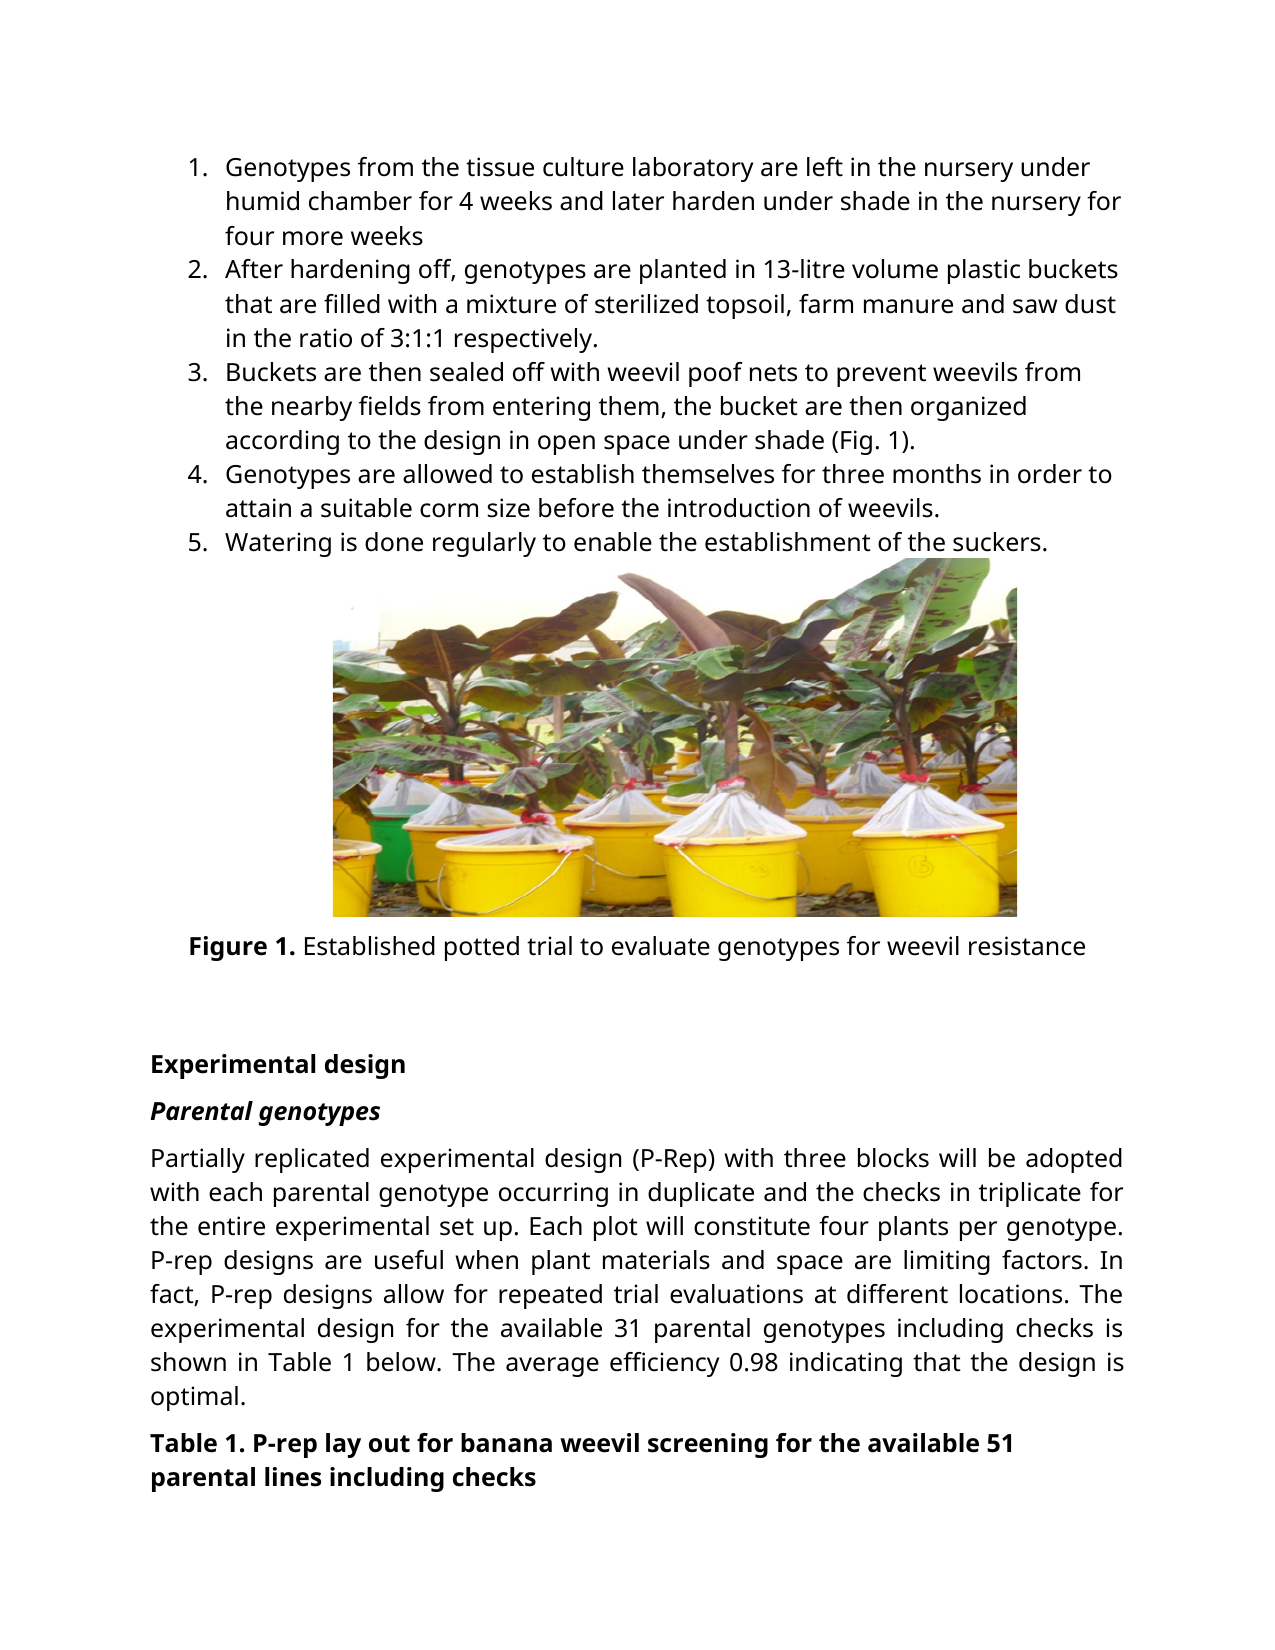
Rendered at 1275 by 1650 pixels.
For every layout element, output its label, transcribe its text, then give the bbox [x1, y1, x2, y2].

list Watering is done regularly to enable the establishment of the suckers. [187, 525, 1125, 559]
list After hardening off, genotypes are planted in 13-litre volume plastic buckets that are filled with a mixture of sterilized topsoil, farm manure and saw dust in the ratio of 3:1:1 respectively. [187, 252, 1125, 354]
text Parental genotypes [150, 1094, 1125, 1128]
list Genotypes from the tissue culture laboratory are left in the nursery under humid chamber for 4 weeks and later harden under shade in the nursery for four more weeks [187, 150, 1125, 252]
text Table 1. P-rep lay out for banana weevil screening for the available 51 parental lines including checks [150, 1425, 1125, 1493]
picture [332, 558, 1018, 917]
list Buckets are then sealed off with weevil poof nets to prevent weevils from the nearby fields from entering them, the bucket are then organized according to the design in open space under shade (Fig. 1). [187, 354, 1125, 457]
text Partially replicated experimental design (P-Rep) with three blocks will be adopted with each parental genotype occurring in duplicate and the checks in triplicate for the entire experimental set up. Each plot will constitute four plants per genotype. P-rep designs are useful when plant materials and space are limiting factors. In fact, P-rep designs allow for repeated trial evaluations at different locations. The experimental design for the available 31 parental genotypes including checks is shown in Table 1 below. The average efficiency 0.98 indicating that the design is optimal. [150, 1140, 1125, 1413]
list Genotypes are allowed to establish themselves for three months in order to attain a suitable corm size before the introduction of weevils. [187, 457, 1125, 525]
text Experimental design [150, 1047, 1125, 1081]
text Figure 1. Established potted trial to evaluate genotypes for weevil resistance [150, 929, 1125, 963]
